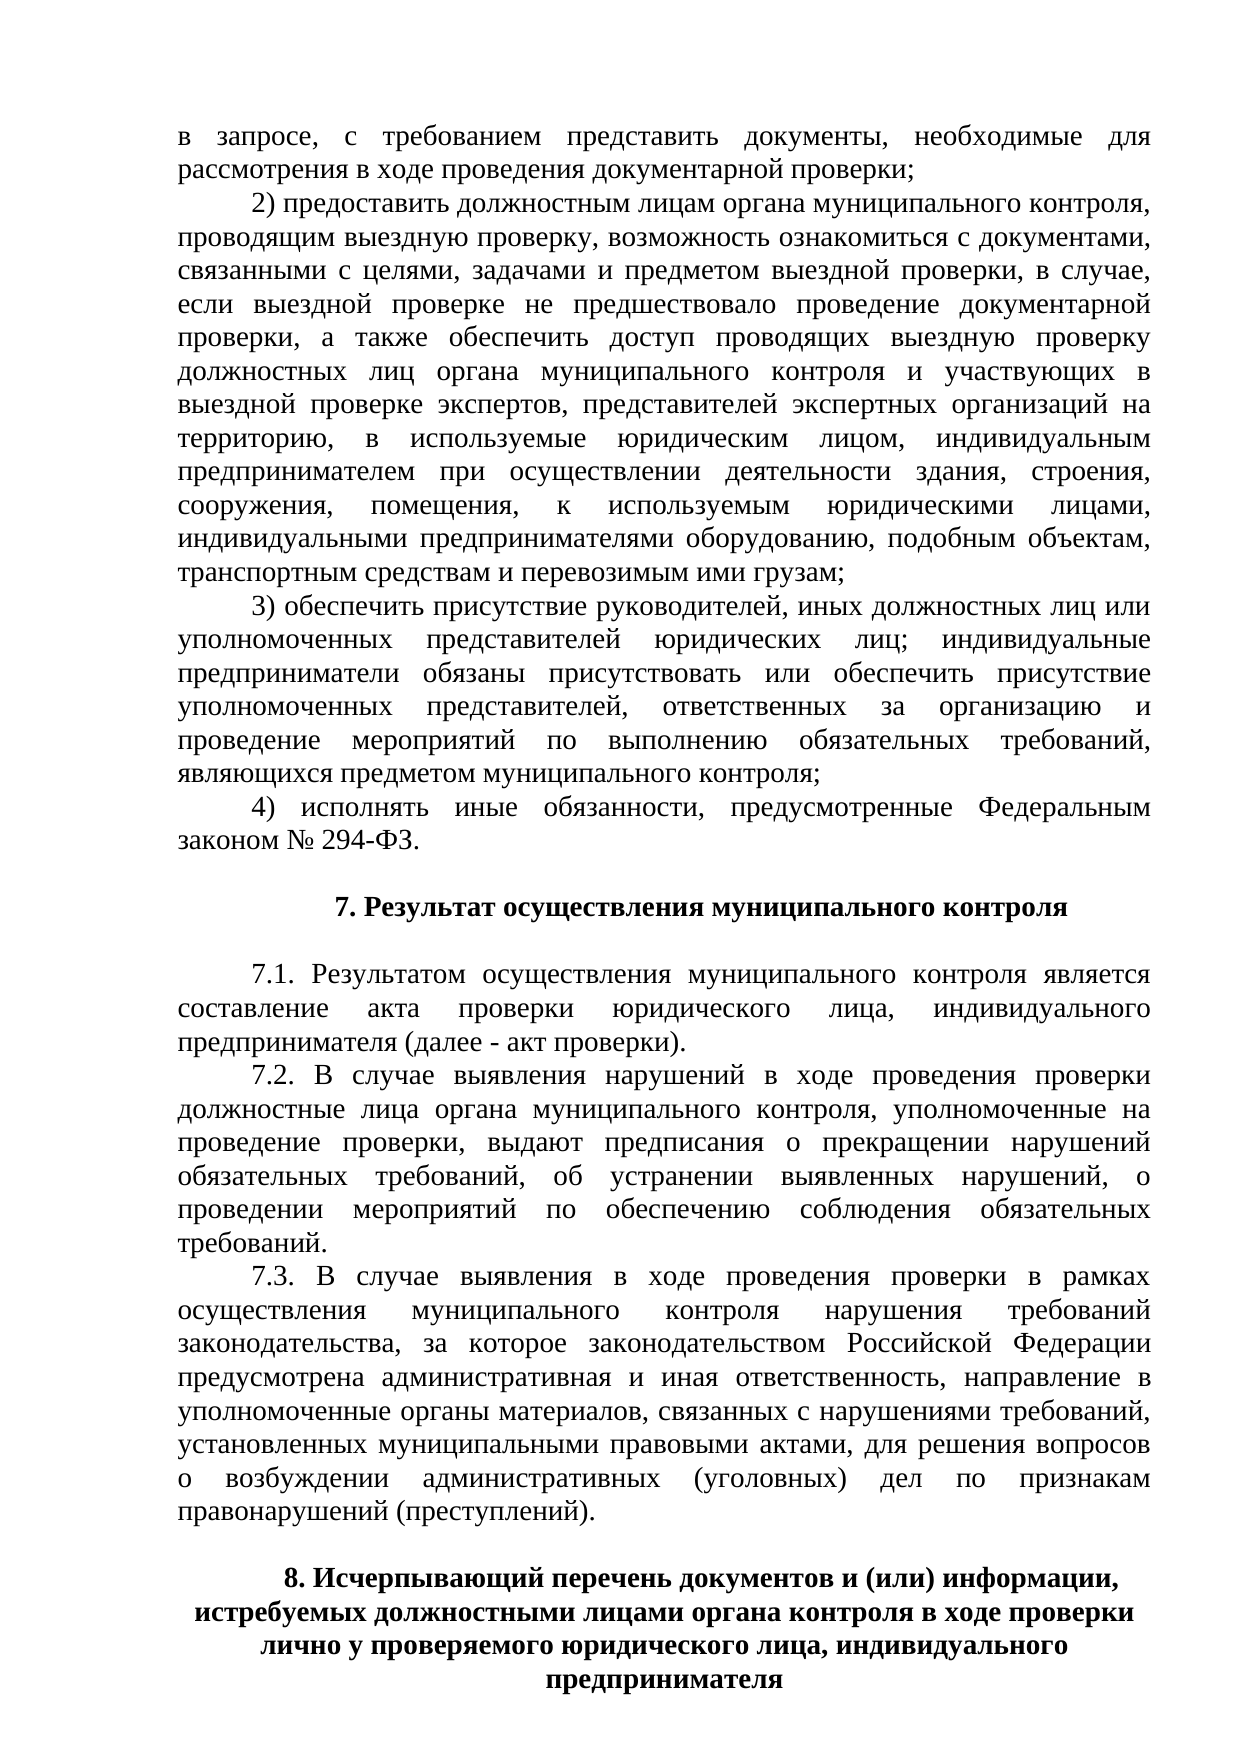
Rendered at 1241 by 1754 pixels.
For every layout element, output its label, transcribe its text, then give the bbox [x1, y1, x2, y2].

text 3) обеспечить присутствие руководителей, иных должностных лиц или уполномоченных представителей юридических лиц; индивидуальные предприниматели обязаны присутствовать или обеспечить присутствие уполномоченных представителей, ответственных за организацию и проведение мероприятий по выполнению обязательных требований, являющихся предметом муниципального контроля; [177, 588, 1152, 789]
text 7.2. В случае выявления нарушений в ходе проведения проверки должностные лица органа муниципального контроля, уполномоченные на проведение проверки, выдают предписания о прекращении нарушений обязательных требований, об устранении выявленных нарушений, о проведении мероприятий по обеспечению соблюдения обязательных требований. [177, 1057, 1152, 1258]
text 7.1. Результатом осуществления муниципального контроля является составление акта проверки юридического лица, индивидуального предпринимателя (далее - акт проверки). [177, 957, 1152, 1057]
text 2) предоставить должностным лицам органа муниципального контроля, проводящим выездную проверку, возможность ознакомиться с документами, связанными с целями, задачами и предметом выездной проверки, в случае, если выездной проверке не предшествовало проведение документарной проверки, а также обеспечить доступ проводящих выездную проверку должностных лиц органа муниципального контроля и участвующих в выездной проверке экспертов, представителей экспертных организаций на территорию, в используемые юридическим лицом, индивидуальным предпринимателем при осуществлении деятельности здания, строения, сооружения, помещения, к используемым юридическими лицами, индивидуальными предпринимателями оборудованию, подобным объектам, транспортным средствам и перевозимым ими грузам; [177, 185, 1152, 588]
text 8. Исчерпывающий перечень документов и (или) информации, истребуемых должностными лицами органа контроля в ходе проверки лично у проверяемого юридического лица, индивидуального предпринимателя [177, 1560, 1152, 1694]
text 7. Результат осуществления муниципального контроля [177, 889, 1152, 923]
text 7.3. В случае выявления в ходе проведения проверки в рамках осуществления муниципального контроля нарушения требований законодательства, за которое законодательством Российской Федерации предусмотрена административная и иная ответственность, направление в уполномоченные органы материалов, связанных с нарушениями требований, установленных муниципальными правовыми актами, для решения вопросов о возбуждении административных (уголовных) дел по признакам правонарушений (преступлений). [177, 1258, 1152, 1527]
text 4) исполнять иные обязанности, предусмотренные Федеральным законом № 294-ФЗ. [177, 789, 1152, 856]
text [177, 118, 1152, 185]
